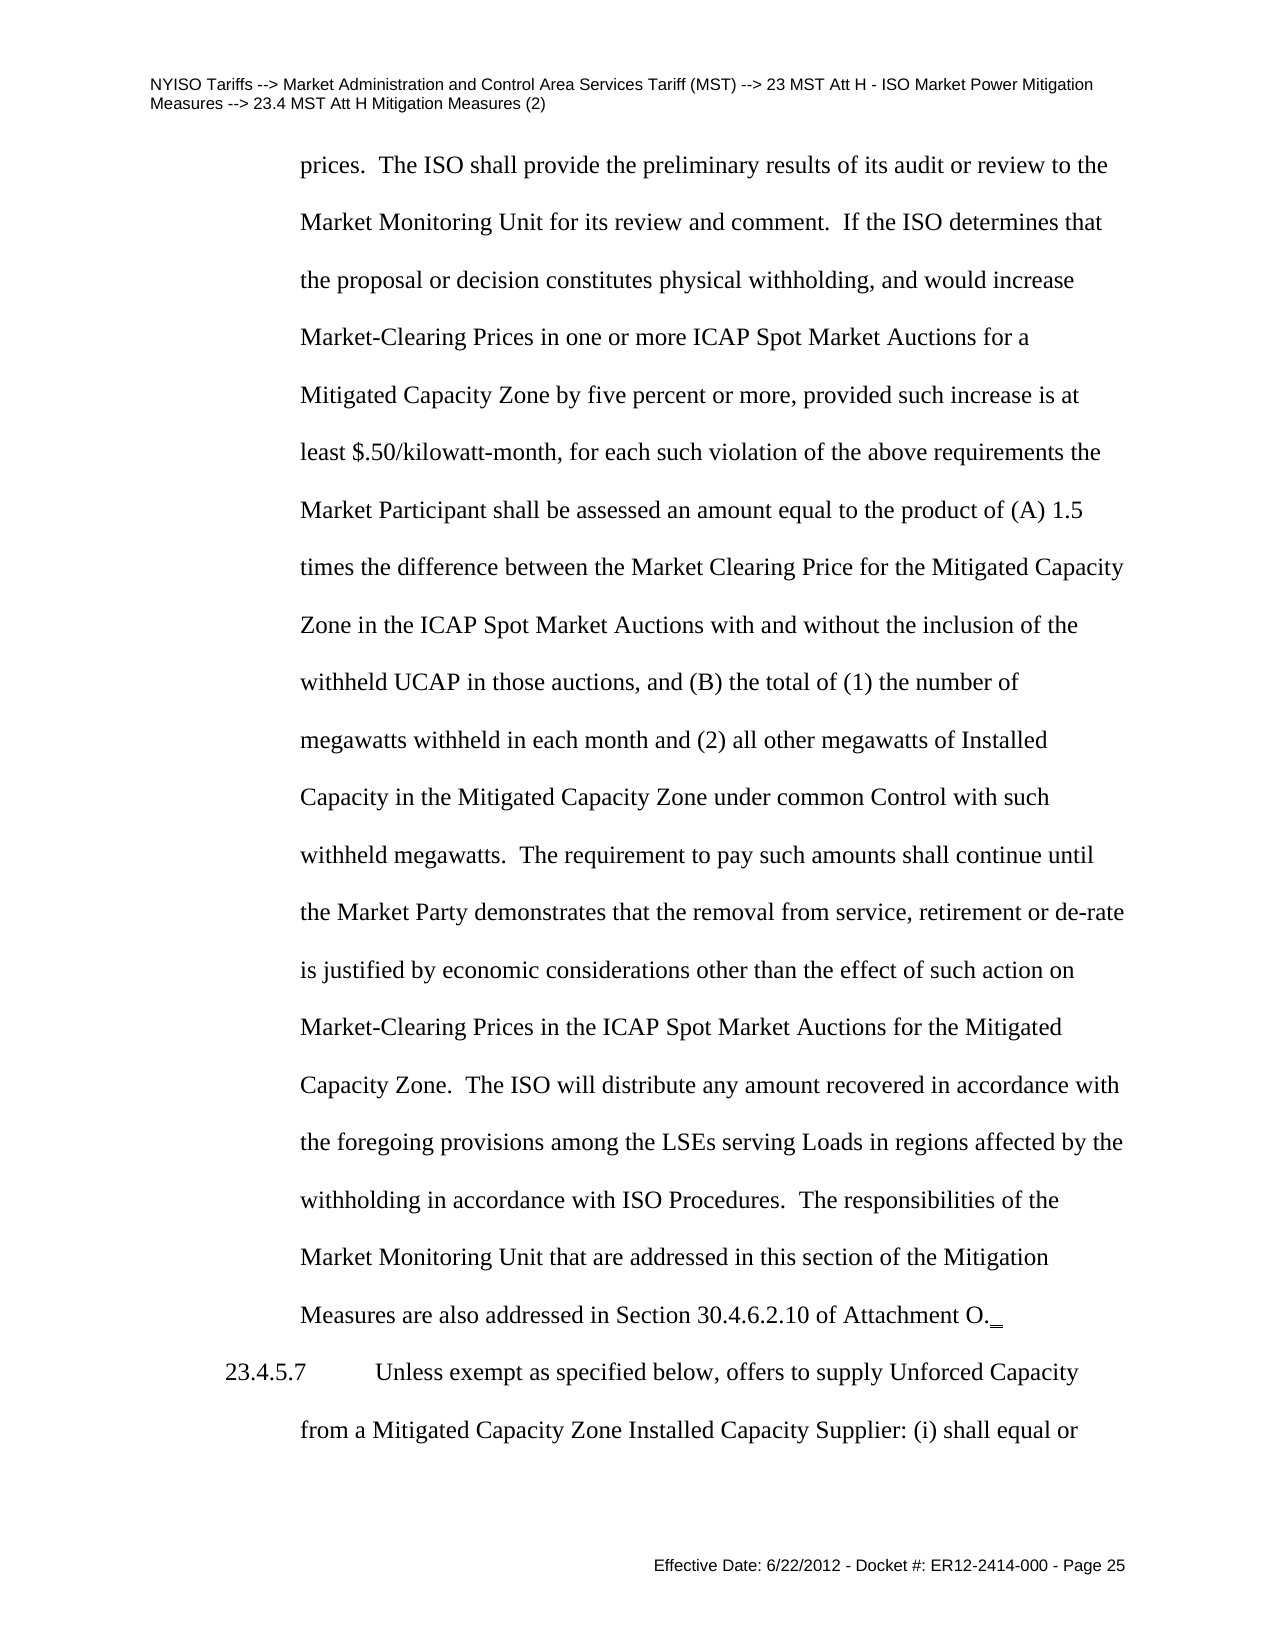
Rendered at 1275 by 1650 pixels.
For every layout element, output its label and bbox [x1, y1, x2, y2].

text [225, 1357, 1125, 1444]
text [225, 150, 1125, 1329]
